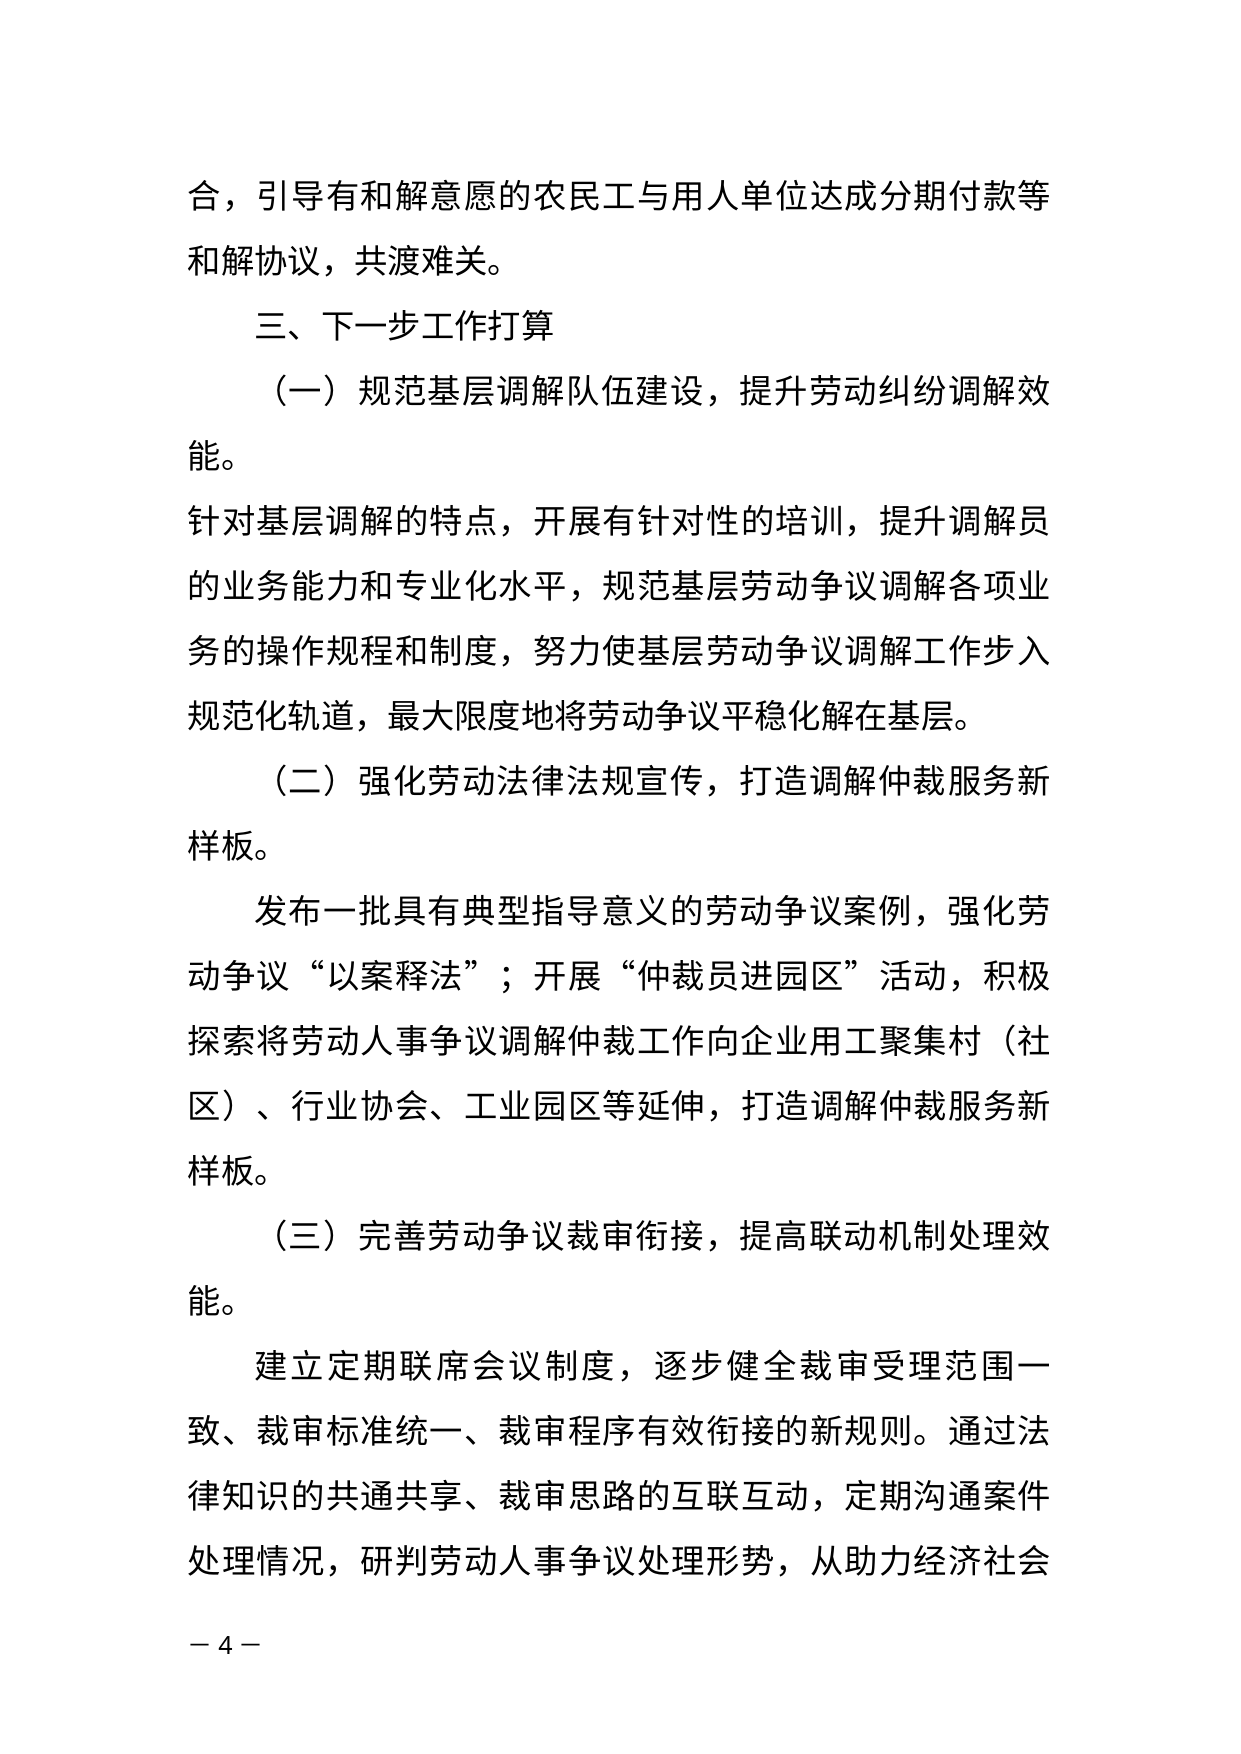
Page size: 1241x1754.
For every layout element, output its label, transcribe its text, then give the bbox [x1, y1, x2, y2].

text （三）完善劳动争议裁审衔接，提高联动机制处理效能。 [187, 1202, 1053, 1332]
text 发布一批具有典型指导意义的劳动争议案例，强化劳动争议“以案释法”；开展“仲裁员进园区”活动，积极探索将劳动人事争议调解仲裁工作向企业用工聚集村（社区）、行业协会、工业园区等延伸，打造调解仲裁服务新样板。 [187, 877, 1053, 1202]
text 三、下一步工作打算 [187, 292, 1053, 357]
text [187, 162, 1053, 292]
text （二）强化劳动法律法规宣传，打造调解仲裁服务新样板。 [187, 747, 1053, 877]
text （一）规范基层调解队伍建设，提升劳动纠纷调解效能。 [187, 357, 1053, 487]
text 针对基层调解的特点，开展有针对性的培训，提升调解员的业务能力和专业化水平，规范基层劳动争议调解各项业务的操作规程和制度，努力使基层劳动争议调解工作步入规范化轨道，最大限度地将劳动争议平稳化解在基层。 [187, 487, 1053, 747]
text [187, 1332, 1053, 1592]
